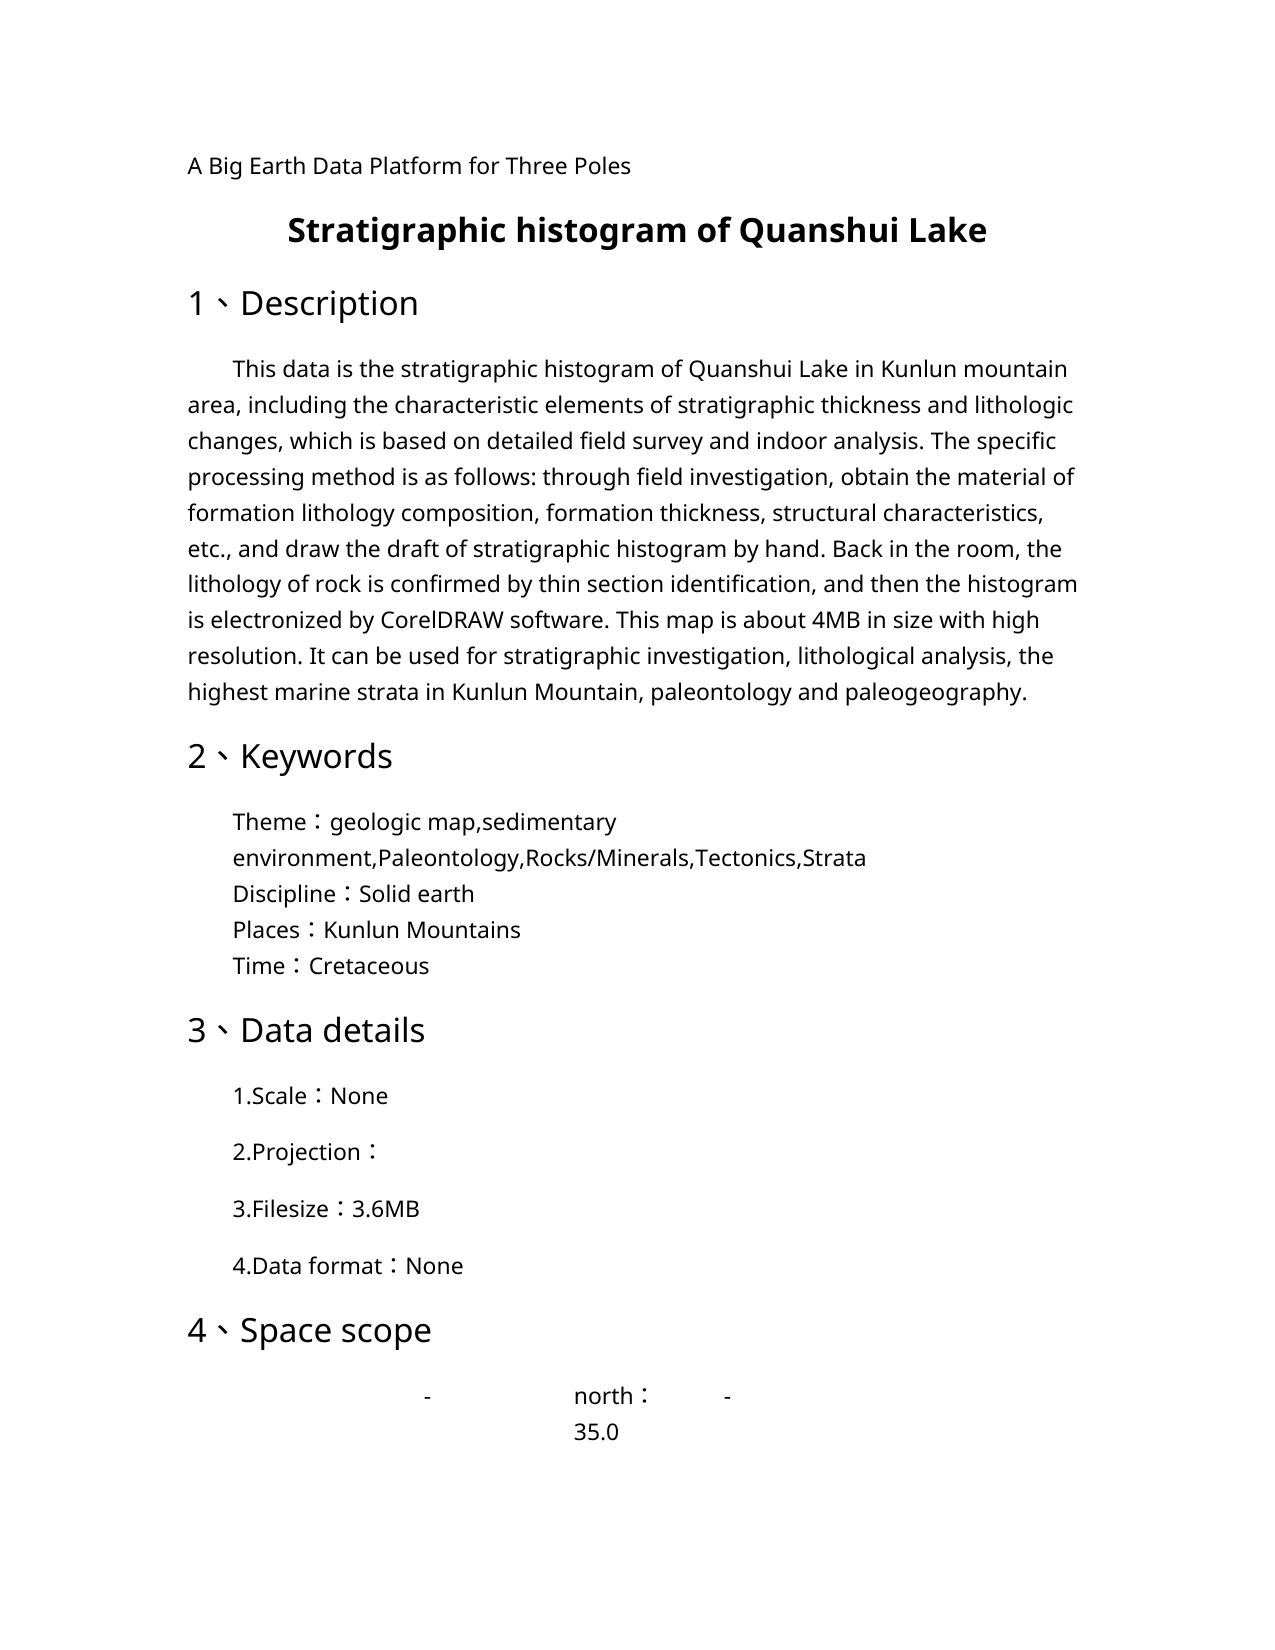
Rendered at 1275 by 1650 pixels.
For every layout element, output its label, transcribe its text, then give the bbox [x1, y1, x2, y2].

text 3、Data details [187, 1007, 1087, 1052]
text A Big Earth Data Platform for Three Poles [187, 150, 1087, 181]
text 2、Keywords [187, 733, 1087, 778]
text 3.Filesize：3.6MB [232, 1193, 1087, 1224]
text Stratigraphic histogram of Quanshui Lake [187, 207, 1087, 252]
table_header - [713, 1380, 862, 1472]
text 1、Description [187, 280, 1087, 325]
table_header north：35.0 [563, 1380, 712, 1472]
text 1.Scale：None [232, 1079, 1087, 1111]
text 2.Projection： [232, 1136, 1087, 1168]
text 4.Data format：None [232, 1250, 1087, 1281]
text 4、Space scope [187, 1307, 1087, 1352]
text Theme：geologic map,sedimentary environment,Paleontology,Rocks/Minerals,Tectonics,Strata Discipline：Solid earth Places：Kunlun Mountains Time：Cretaceous [232, 806, 1087, 981]
table_header - [413, 1380, 562, 1472]
text This data is the stratigraphic histogram of Quanshui Lake in Kunlun mountain area, including the characteristic elements of stratigraphic thickness and lithologic changes, which is based on detailed field survey and indoor analysis. The specific processing method is as follows: through field investigation, obtain the material of formation lithology composition, formation thickness, structural characteristics, etc., and draw the draft of stratigraphic histogram by hand. Back in the room, the lithology of rock is confirmed by thin section identification, and then the histogram is electronized by CorelDRAW software. This map is about 4MB in size with high resolution. It can be used for stratigraphic investigation, lithological analysis, the highest marine strata in Kunlun Mountain, paleontology and paleogeography. [187, 353, 1087, 707]
